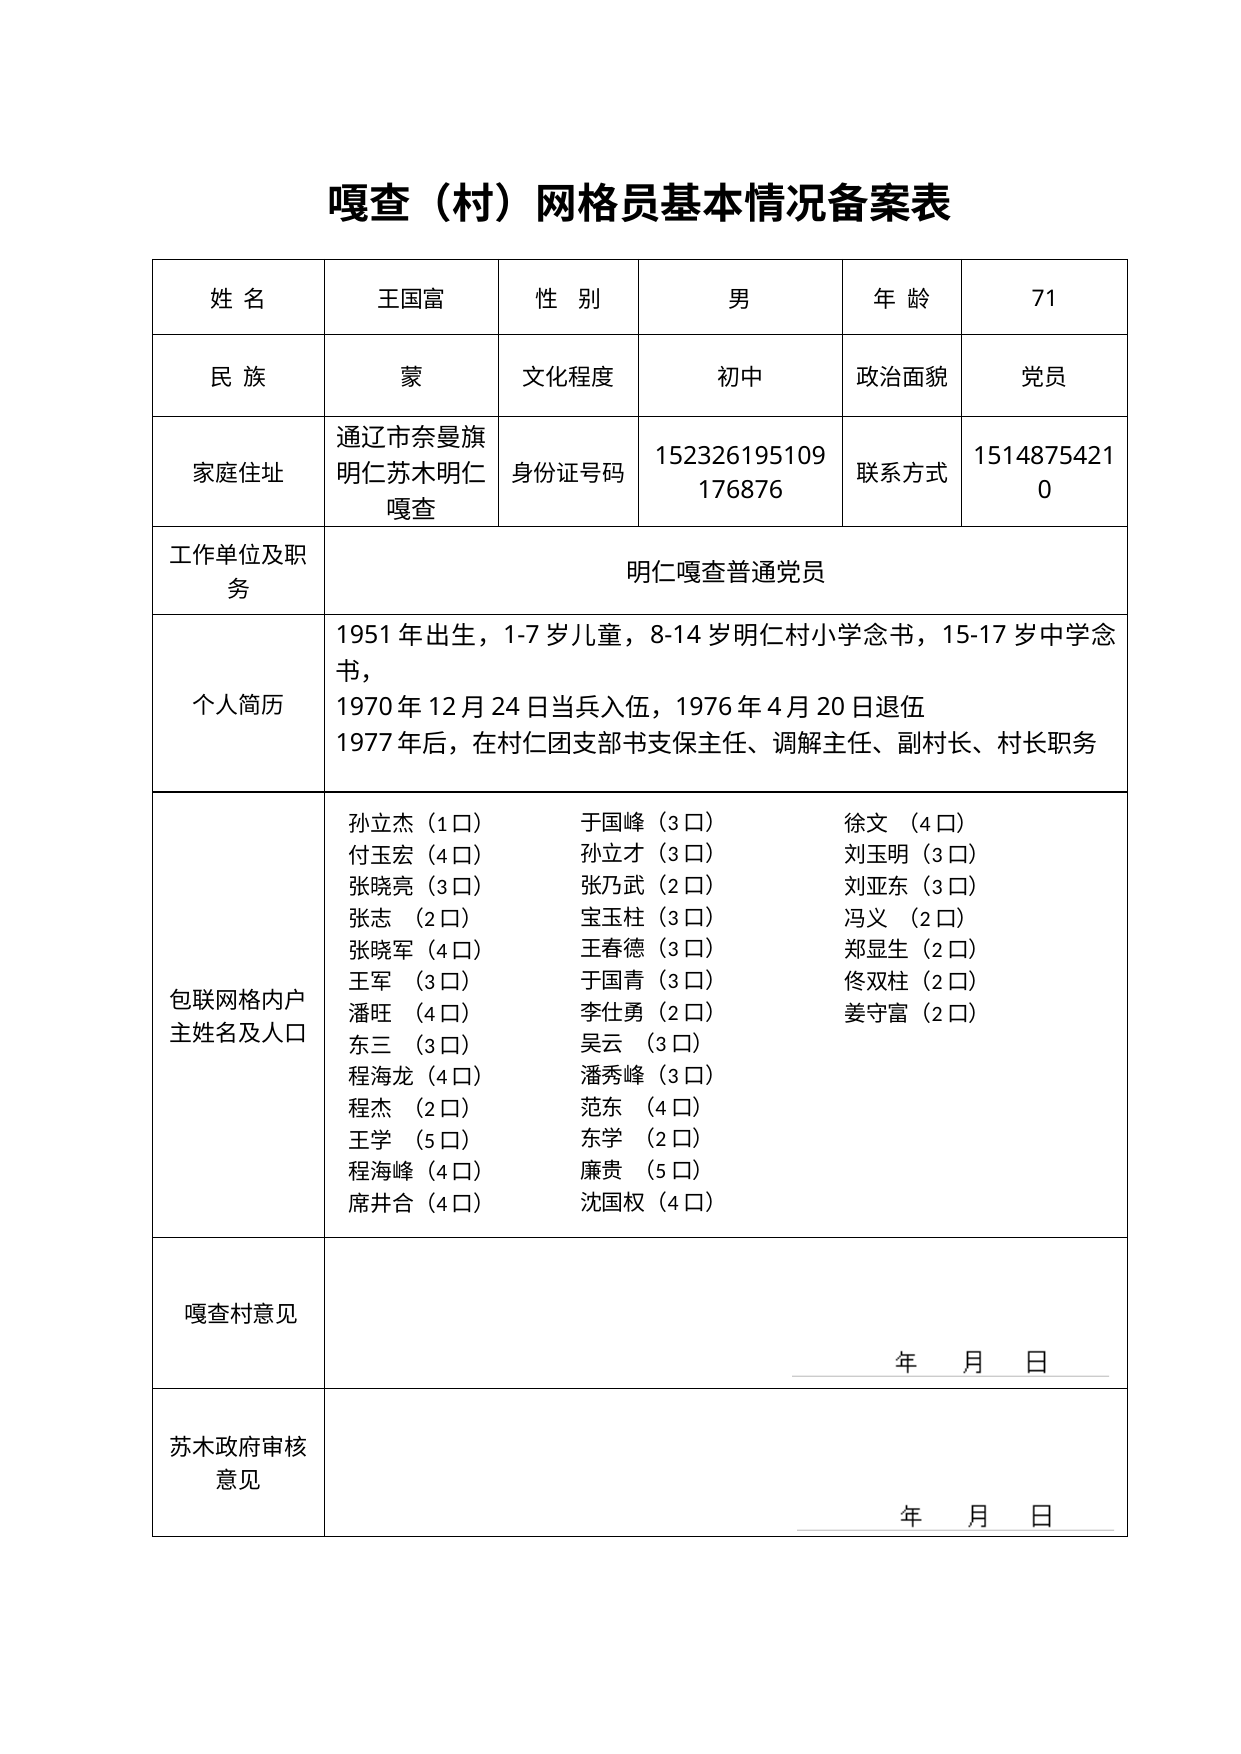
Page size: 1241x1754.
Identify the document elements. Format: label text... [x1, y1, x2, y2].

table_cell 身份证号码 [499, 417, 638, 526]
table_cell 71 [962, 260, 1127, 334]
picture [792, 1342, 1110, 1378]
table_cell 姓 名 [153, 260, 324, 334]
table_cell 联系方式 [843, 417, 961, 526]
table_cell [325, 793, 1127, 1237]
table_cell 1951年出生，1-7岁儿童，8-14岁明仁村小学念书，15-17岁中学念书， 1970年12月24日当兵入伍，1976年4月20日退伍 1977年后，在村仁团支部书支保主任、调解主任、副村长、村长职务 [325, 615, 1127, 791]
table_cell 个人简历 [153, 615, 324, 791]
table_cell 嘎查村意见 [153, 1238, 324, 1388]
table_cell 工作单位及职务 [153, 527, 324, 614]
table_cell 通辽市奈曼旗明仁苏木明仁嘎查 [325, 417, 498, 526]
table_cell 明仁嘎查普通党员 [325, 527, 1127, 614]
table_cell 党员 [962, 335, 1127, 416]
table_cell 民 族 [153, 335, 324, 416]
table_cell 文化程度 [499, 335, 638, 416]
table_cell [325, 1238, 1127, 1388]
table_cell 15148754210 [962, 417, 1127, 526]
table_cell 年 龄 [843, 260, 961, 334]
table_cell [325, 1389, 1127, 1536]
table_header 嘎查（村）网格员基本情况备案表 [152, 141, 1127, 259]
table_cell 性 别 [499, 260, 638, 334]
table_cell 男 [639, 260, 842, 334]
table_cell 家庭住址 [153, 417, 324, 526]
table_cell 初中 [639, 335, 842, 416]
table_cell 政治面貌 [843, 335, 961, 416]
table_cell 王国富 [325, 260, 498, 334]
table_cell 152326195109176876 [639, 417, 842, 526]
table_cell 包联网格内户主姓名及人口 [153, 793, 324, 1237]
table_cell 蒙 [325, 335, 498, 416]
table_cell 苏木政府审核意见 [153, 1389, 324, 1536]
picture [797, 1496, 1115, 1532]
